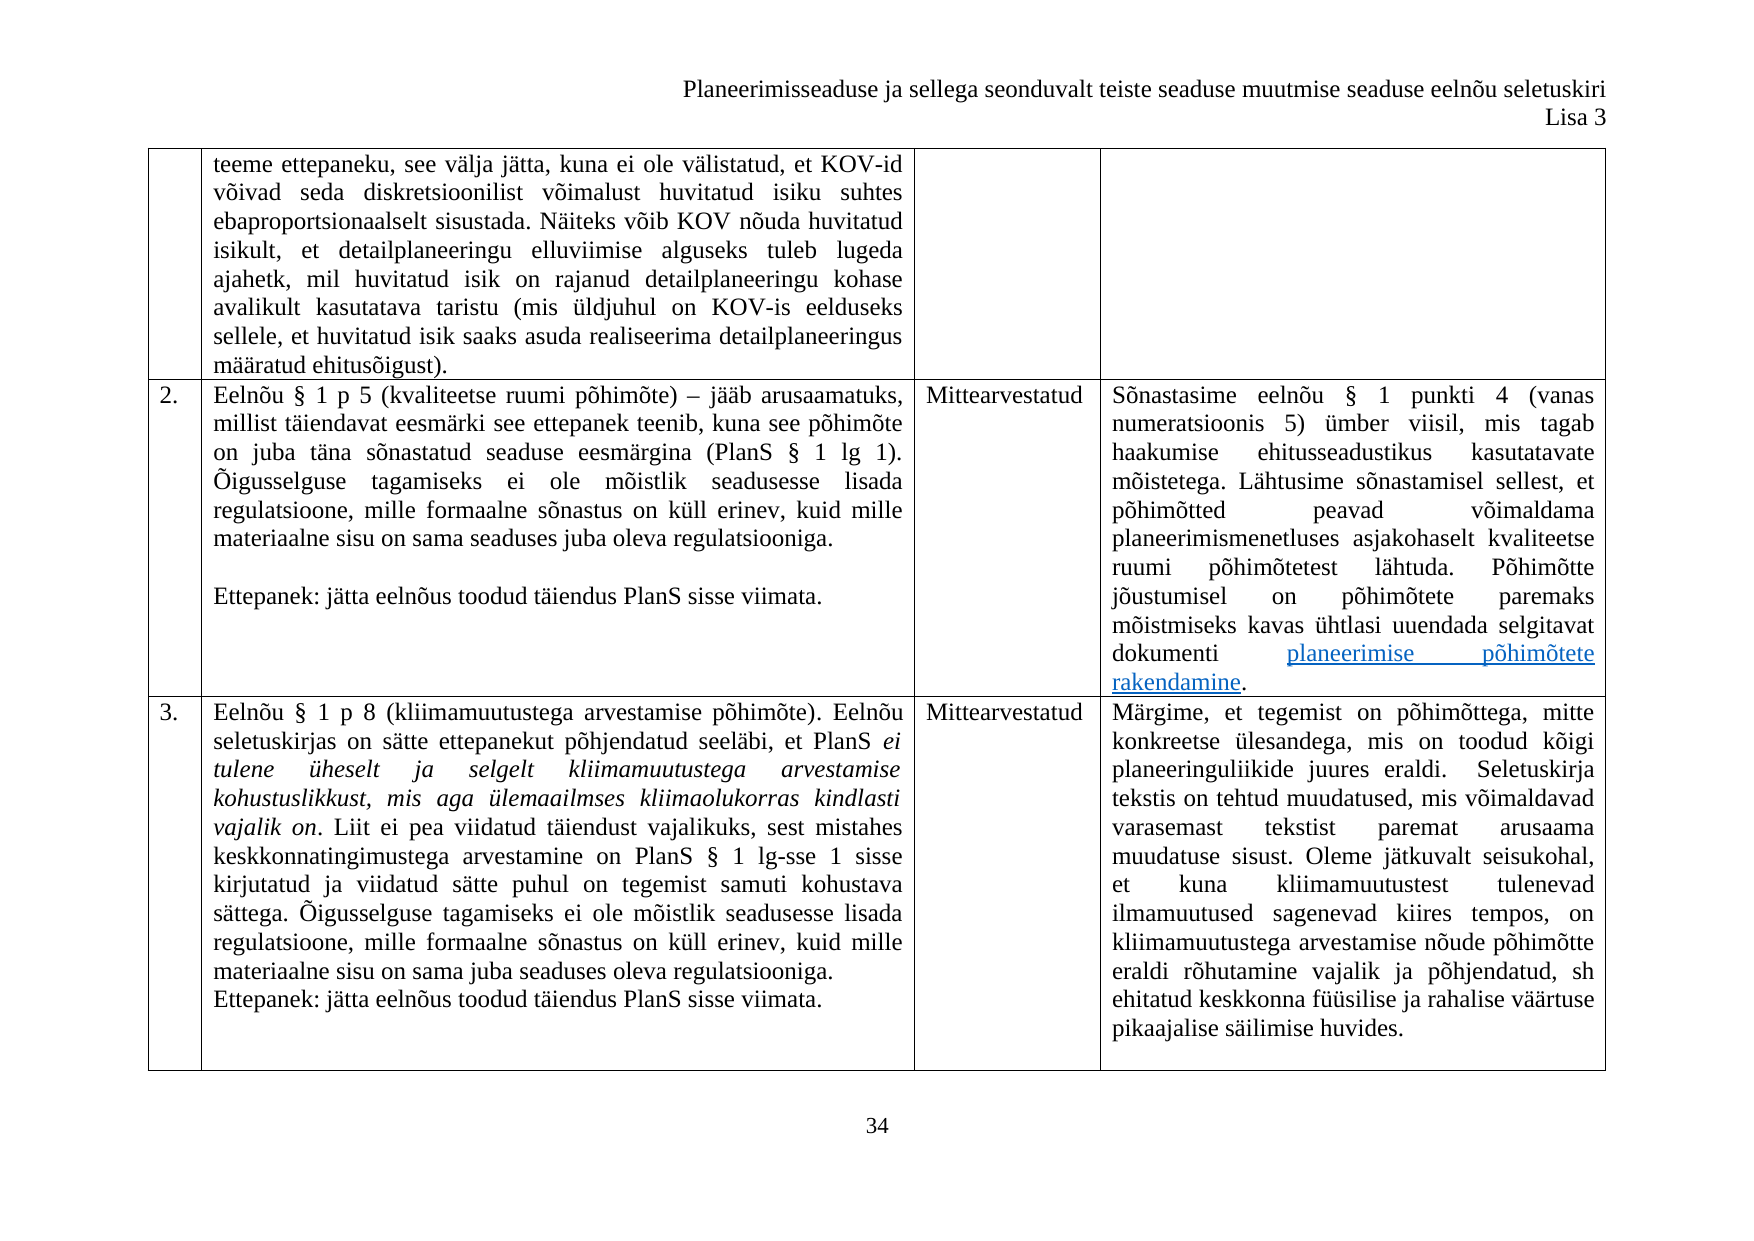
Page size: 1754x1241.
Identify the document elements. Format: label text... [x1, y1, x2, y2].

table_cell 1. [149, 149, 201, 379]
table_cell Mittearvestatud [915, 697, 1100, 1070]
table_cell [1101, 149, 1605, 379]
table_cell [202, 149, 914, 379]
table_cell Mittearvestatud [915, 380, 1100, 696]
table_cell Eelnõu § 1 p 5 (kvaliteetse ruumi põhimõte) – jääb arusaamatuks, millist täiendavat eesmärki see ettepanek teenib, kuna see põhimõte on juba täna sõnastatud seaduse eesmärgina (PlanS § 1 lg 1). Õigusselguse tagamiseks ei ole mõistlik seadusesse lisada regulatsioone, mille formaalne sõnastus on küll erinev, kuid mille materiaalne sisu on sama seaduses juba oleva regulatsiooniga. Ettepanek: jätta eelnõus toodud täiendus PlanS sisse viimata. [202, 380, 914, 696]
table_cell 3. [149, 697, 201, 1070]
table_cell Märgime, et tegemist on põhimõttega, mitte konkreetse ülesandega, mis on toodud kõigi planeeringuliikide juures eraldi. Seletuskirja tekstis on tehtud muudatused, mis võimaldavad varasemast tekstist paremat arusaama muudatuse sisust. Oleme jätkuvalt seisukohal, et kuna kliimamuutustest tulenevad ilmamuutused sagenevad kiires tempos, on kliimamuutustega arvestamise nõude põhimõtte eraldi rõhutamine vajalik ja põhjendatud, sh ehitatud keskkonna füüsilise ja rahalise väärtuse pikaajalise säilimise huvides. [1101, 697, 1605, 1070]
table_cell 2. [149, 380, 201, 696]
table_cell Sõnastasime eelnõu § 1 punkti 4 (vanas numeratsioonis 5) ümber viisil, mis tagab haakumise ehitusseadustikus kasutatavate mõistetega. Lähtusime sõnastamisel sellest, et põhimõtted peavad võimaldama planeerimismenetluses asjakohaselt kvaliteetse ruumi põhimõtetest lähtuda. Põhimõtte jõustumisel on põhimõtete paremaks mõistmiseks kavas ühtlasi uuendada selgitavat dokumenti planeerimise põhimõtete rakendamine. [1101, 380, 1605, 696]
table_cell Eelnõu § 1 p 8 (kliimamuutustega arvestamise põhimõte). Eelnõu seletuskirjas on sätte ettepanekut põhjendatud seeläbi, et PlanS ei tulene üheselt ja selgelt kliimamuutustega arvestamise kohustuslikkust, mis aga ülemaailmses kliimaolukorras kindlasti vajalik on. Liit ei pea viidatud täiendust vajalikuks, sest mistahes keskkonnatingimustega arvestamine on PlanS § 1 lg-sse 1 sisse kirjutatud ja viidatud sätte puhul on tegemist samuti kohustava sättega. Õigusselguse tagamiseks ei ole mõistlik seadusesse lisada regulatsioone, mille formaalne sõnastus on küll erinev, kuid mille materiaalne sisu on sama juba seaduses oleva regulatsiooniga. Ettepanek: jätta eelnõus toodud täiendus PlanS sisse viimata. [202, 697, 914, 1070]
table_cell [915, 149, 1100, 379]
